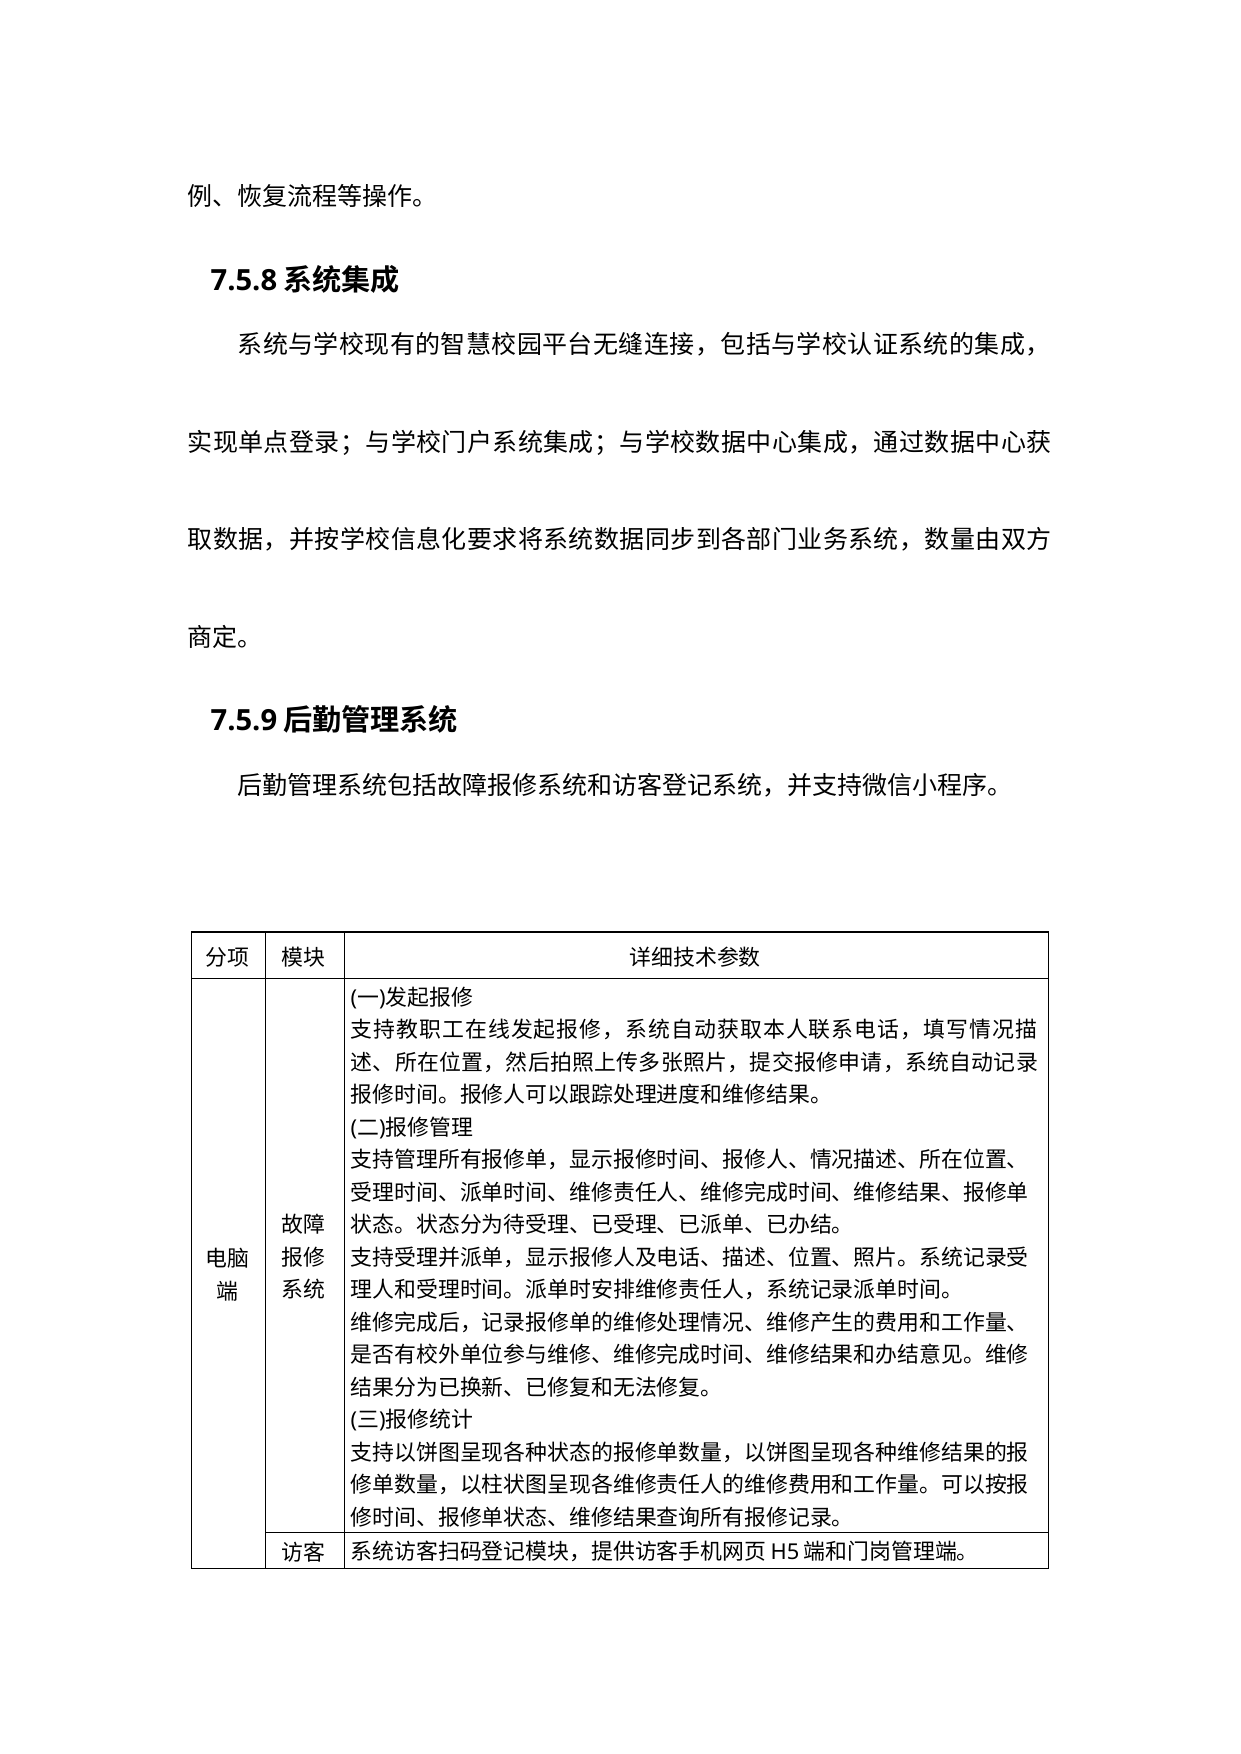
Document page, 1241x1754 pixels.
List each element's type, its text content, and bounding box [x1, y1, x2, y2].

table_header 详细技术参数 [345, 933, 1048, 978]
table_cell 电脑端 [192, 979, 265, 1568]
table_cell 访客登记系统 [266, 1533, 344, 1568]
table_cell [345, 1533, 1048, 1568]
table_header 模块 [266, 933, 344, 978]
subtitle 7.5.8系统集成 [210, 245, 1053, 310]
table_header 分项 [192, 933, 265, 978]
table_cell 故障报修系统 [266, 979, 344, 1532]
text 系统与学校现有的智慧校园平台无缝连接，包括与学校认证系统的集成，实现单点登录；与学校门户系统集成；与学校数据中心集成，通过数据中心获取数据，并按学校信息化要求将系统数据同步到各部门业务系统，数量由双方商定。 [187, 310, 1053, 668]
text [187, 162, 1053, 227]
table_cell (一)发起报修 支持教职工在线发起报修，系统自动获取本人联系电话，填写情况描述、所在位置，然后拍照上传多张照片，提交报修申请，系统自动记录报修时间。报修人可以跟踪处理进度和维修结果。 (二)报修管理 支持管理所有报修单，显示报修时间、报修人、情况描述、所在位置、受理时间、派单时间、维修责任人、维修完成时间、维修结果、报修单状态。状态分为待受理、已受理、已派单、已办结。 支持受理并派单，显示报修人及电话、描述、位置、照片。系统记录受理人和受理时间。派单时安排维修责任人，系统记录派单时间。 维修完成后，记录报修单的维修处理情况、维修产生的费用和工作量、是否有校外单位参与维修、维修完成时间、维修结果和办结意见。维修结果分为已换新、已修复和无法修复。 (三)报修统计 支持以饼图呈现各种状态的报修单数量，以饼图呈现各种维修结果的报修单数量，以柱状图呈现各维修责任人的维修费用和工作量。可以按报修时间、报修单状态、维修结果查询所有报修记录。 [345, 979, 1048, 1532]
subtitle 7.5.9后勤管理系统 [210, 686, 1053, 751]
text 后勤管理系统包括故障报修系统和访客登记系统，并支持微信小程序。 [187, 751, 1053, 816]
